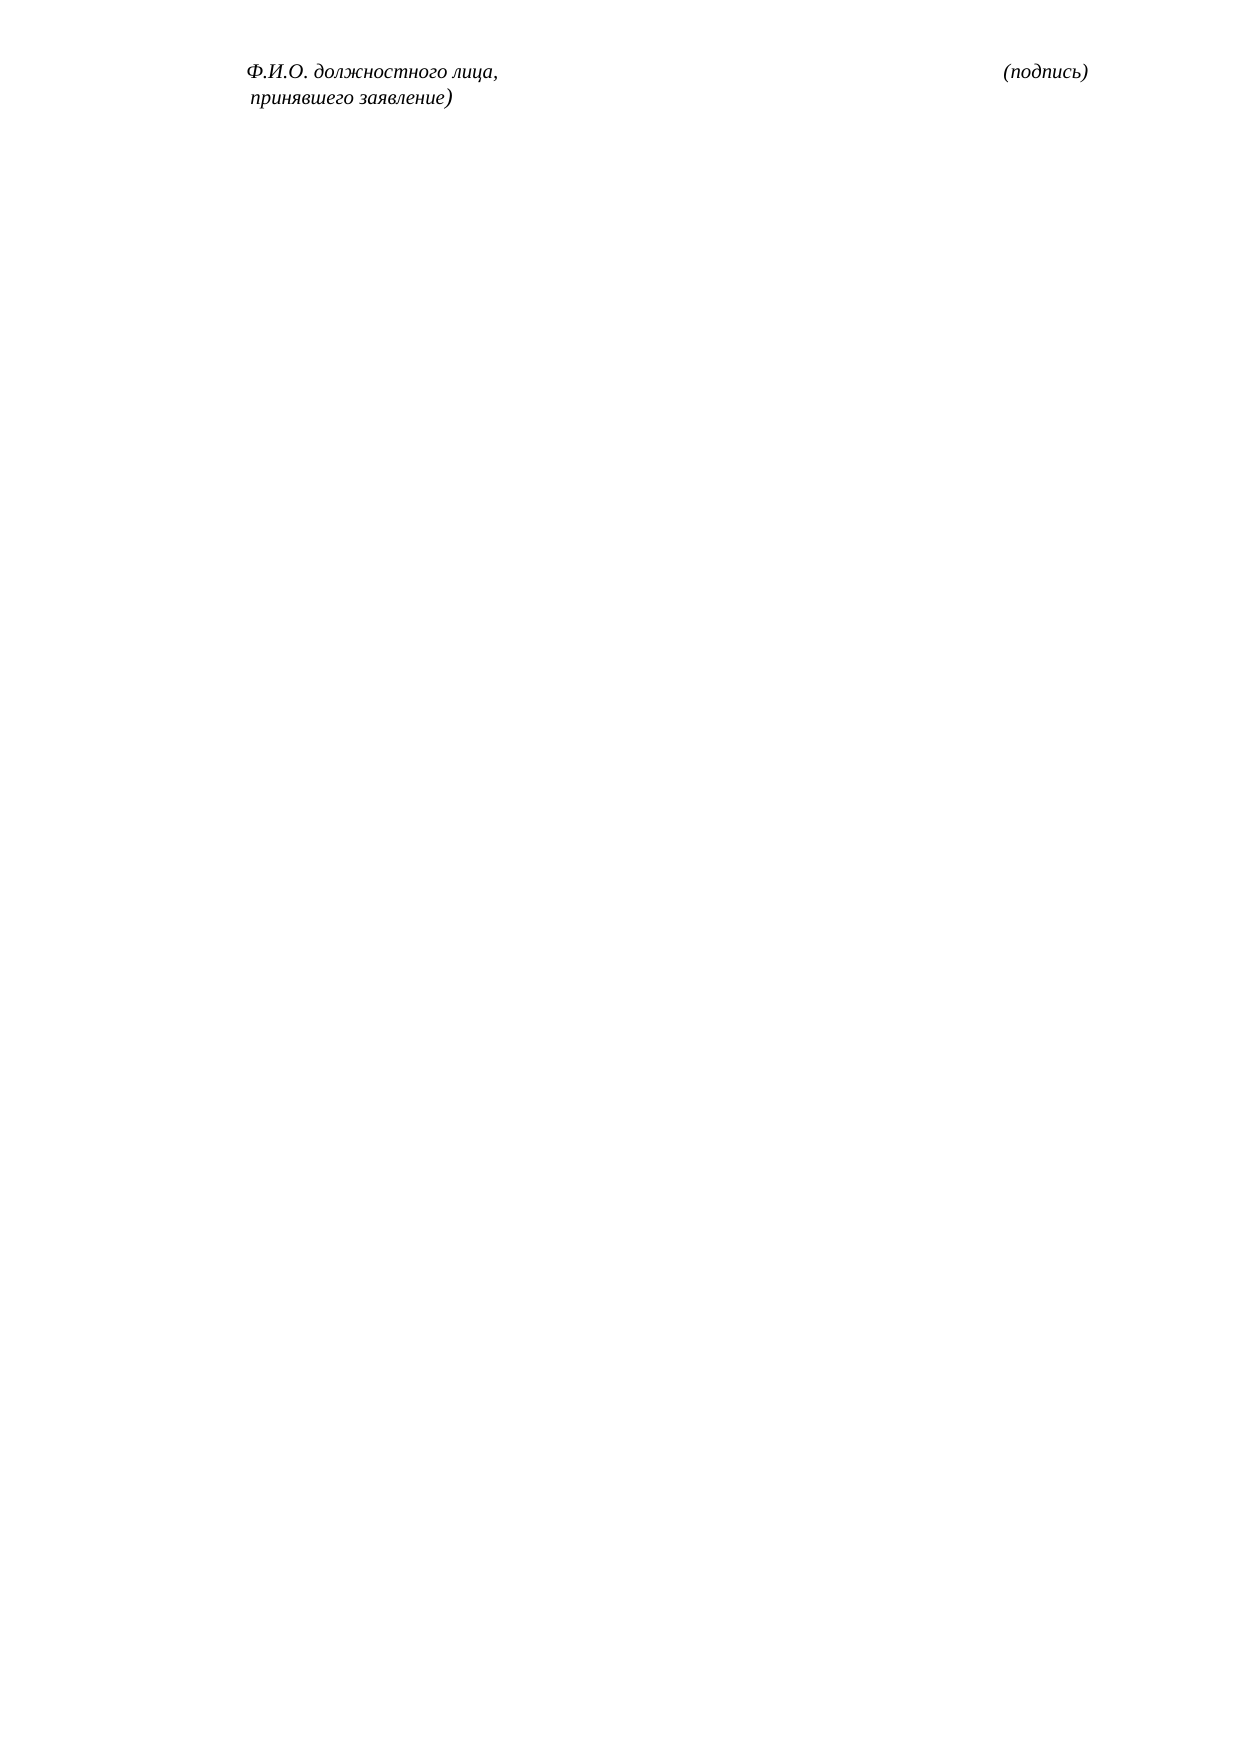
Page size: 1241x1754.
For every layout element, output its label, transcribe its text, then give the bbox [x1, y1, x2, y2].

text Ф.И.О. должностного лица, (подпись) [177, 59, 1181, 83]
text принявшего заявление) [177, 83, 1181, 109]
